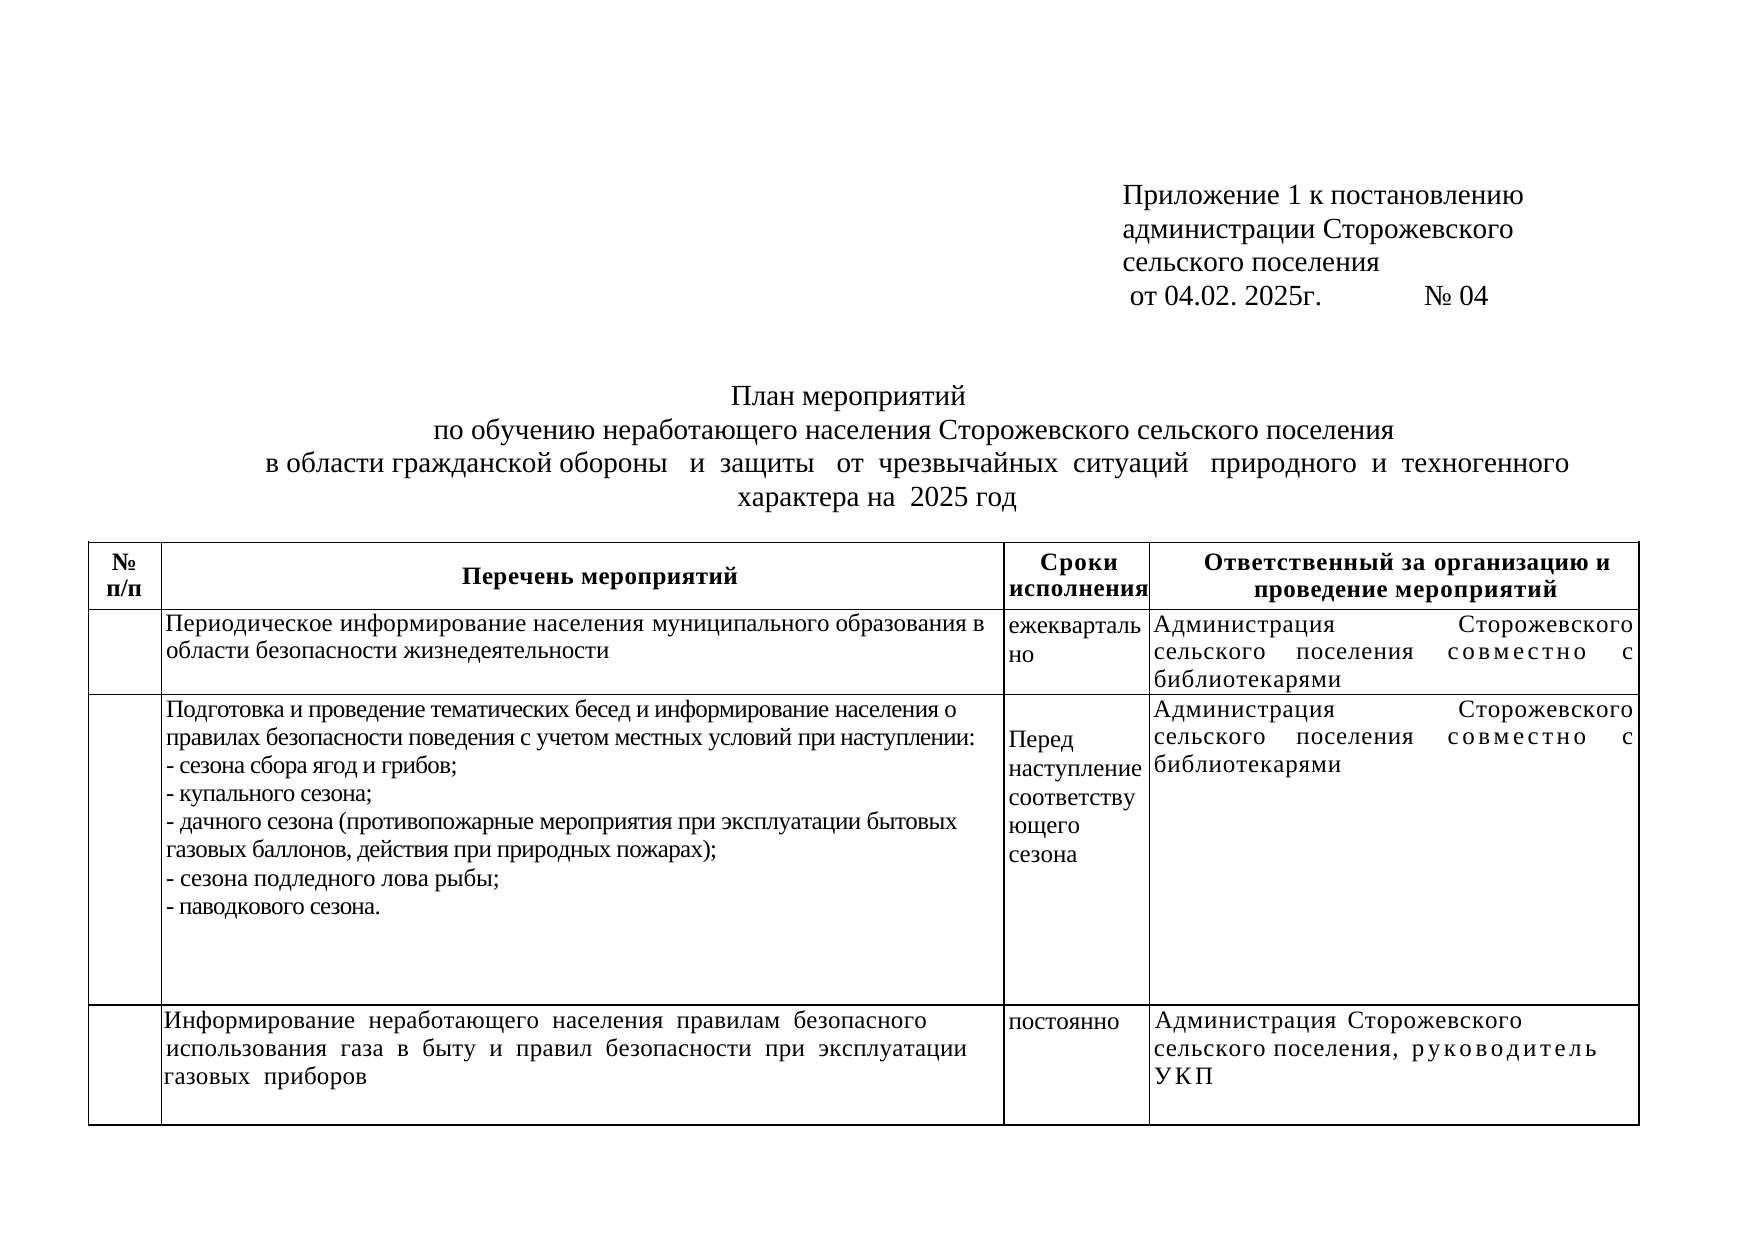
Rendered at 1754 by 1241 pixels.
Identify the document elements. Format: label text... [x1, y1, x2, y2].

text План мероприятий [118, 378, 1636, 412]
text Приложение 1 к постановлению [1122, 177, 1636, 211]
table_cell Администрация Сторожевского сельского поселения совместно с библиотекарями [1150, 695, 1638, 1004]
table_cell [89, 610, 161, 694]
table_cell Перед наступление соответствующего сезона [1005, 695, 1149, 1004]
table_cell [89, 1006, 161, 1124]
text администрации Сторожевского сельского поселения [1122, 211, 1636, 278]
table_header № п/п [89, 543, 161, 608]
table_header Ответственный за организацию и проведение мероприятий [1150, 543, 1638, 608]
table_cell Администрация Сторожевского сельского поселения, руководитель УКП [1150, 1006, 1638, 1124]
table_header Сроки исполнения [1005, 543, 1149, 608]
table_cell Администрация Сторожевского сельского поселения совместно с библиотекарями [1150, 610, 1638, 694]
table_cell Периодическое информирование населения муниципального образования в области безопасности жизнедеятельности [162, 610, 1003, 694]
table_cell постоянно [1005, 1006, 1149, 1124]
text в области гражданской обороны и защиты от чрезвычайных ситуаций природного и техногенного характера на 2025 год [118, 446, 1636, 513]
table_cell Подготовка и проведение тематических бесед и информирование населения о правилах безопасности поведения с учетом местных условий при наступлении: - сезона сбора ягод и грибов; - купального сезона; - дачного сезона (противопожарные мероприятия при эксплуатации бытовых газовых баллонов, действия при природных пожарах); - сезона подледного лова рыбы; - паводкового сезона. [162, 695, 1003, 1004]
text по обучению неработающего населения Сторожевского сельского поселения [118, 412, 1636, 446]
table_cell ежеквартально [1005, 610, 1149, 694]
table_header Перечень мероприятий [162, 543, 1003, 608]
table_cell [89, 695, 161, 1004]
table_cell Информирование неработающего населения правилам безопасного использования газа в быту и правил безопасности при эксплуатации газовых приборов [162, 1006, 1003, 1124]
text от 04.02. 2025г. № 04 [1122, 278, 1636, 311]
